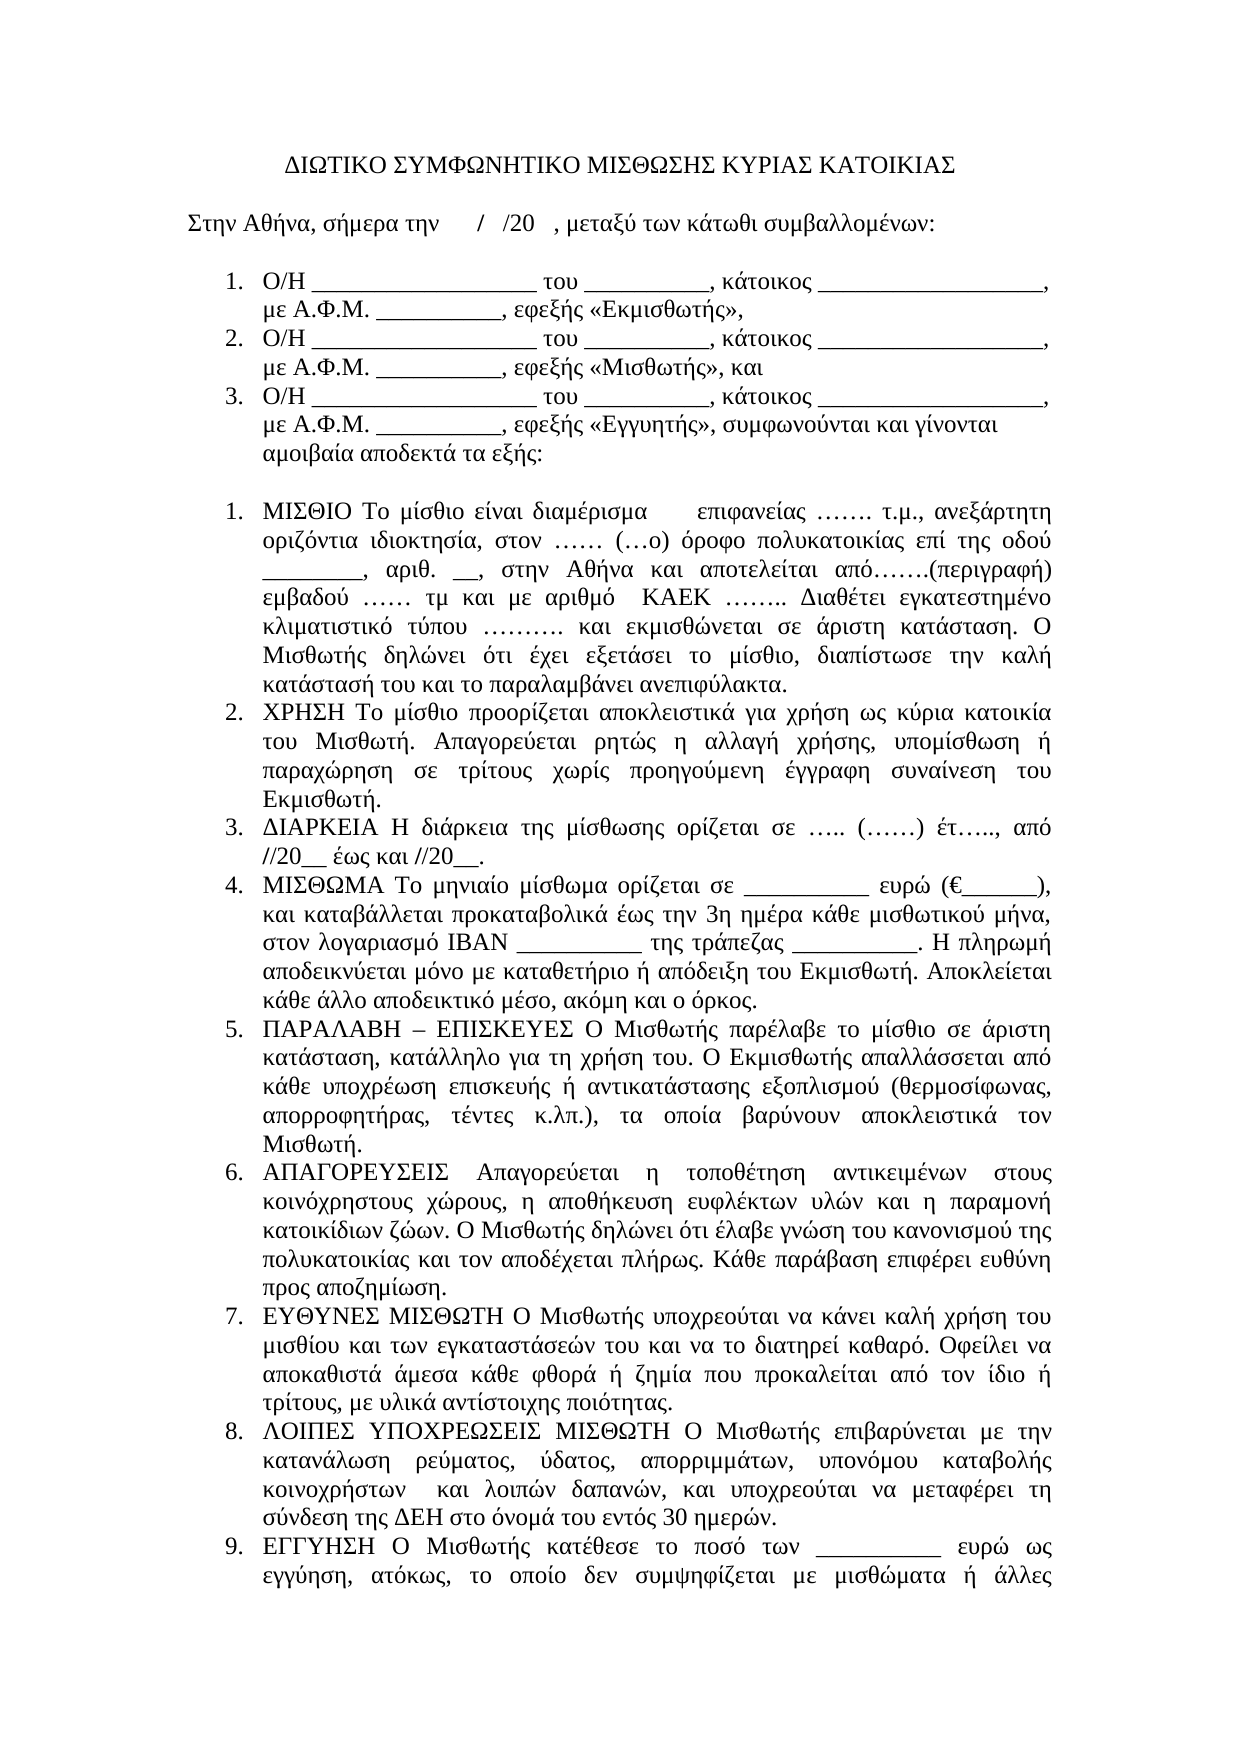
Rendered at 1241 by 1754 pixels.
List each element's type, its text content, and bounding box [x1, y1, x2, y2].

list Ο/Η __________________ του __________, κάτοικος __________________, με Α.Φ.Μ. __________, εφεξής «Εγγυητής», συμφωνούνται και γίνονται αμοιβαία αποδεκτά τα εξής: [225, 439, 1053, 525]
list Ο/Η __________________ του __________, κάτοικος __________________, με Α.Φ.Μ. __________, εφεξής «Μισθωτής», και [225, 352, 1053, 410]
list Ο/Η __________________ του __________, κάτοικος __________________, με Α.Φ.Μ. __________, εφεξής «Εκμισθωτής», [225, 266, 1053, 323]
text Στην Αθήνα, σήμερα την / /20 , μεταξύ των κάτωθι συμβαλλομένων: [187, 208, 1053, 237]
list ΑΠΑΓΟΡΕΥΣΕΙΣ Απαγορεύεται η τοποθέτηση αντικειμένων στους κοινόχρηστους χώρους, η αποθήκευση ευφλέκτων υλών και η παραμονή κατοικίδιων ζώων. Ο Μισθωτής δηλώνει ότι έλαβε γνώση του κανονισμού της πολυκατοικίας και τον αποδέχεται πλήρως. Κάθε παράβαση επιφέρει ευθύνη προς αποζημίωση. [225, 1362, 1053, 1505]
text ΔΙΩΤΙΚΟ ΣΥΜΦΩΝΗΤΙΚΟ ΜΙΣΘΩΣΗΣ ΚΥΡΙΑΣ ΚΑΤΟΙΚΙΑΣ [187, 150, 1053, 179]
list ΜΙΣΘΩΜΑ Το μηνιαίο μίσθωμα ορίζεται σε __________ ευρώ (€______), και καταβάλλεται προκαταβολικά έως την 3η ημέρα κάθε μισθωτικού μήνα, στον λογαριασμό IBAN __________ της τράπεζας __________. Η πληρωμή αποδεικνύεται μόνο με καταθετήριο ή απόδειξη του Εκμισθωτή. Αποκλείεται κάθε άλλο αποδεικτικό μέσο, ακόμη και ο όρκος. [225, 1016, 1053, 1159]
list ΠΑΡΑΛΑΒΗ – ΕΠΙΣΚΕΥΕΣ Ο Μισθωτής παρέλαβε το μίσθιο σε άριστη κατάσταση, κατάλληλο για τη χρήση του. Ο Εκμισθωτής απαλλάσσεται από κάθε υποχρέωση επισκευής ή αντικατάστασης εξοπλισμού (θερμοσίφωνας, απορροφητήρας, τέντες κ.λπ.), τα οποία βαρύνουν αποκλειστικά τον Μισθωτή. [225, 1189, 1053, 1332]
list ΔΙΑΡΚΕΙΑ Η διάρκεια της μίσθωσης ορίζεται σε ….. (……) έτ….., από //20__ έως και //20__. [225, 929, 1053, 987]
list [225, 1534, 1053, 1592]
list ΧΡΗΣΗ Το μίσθιο προορίζεται αποκλειστικά για χρήση ως κύρια κατοικία του Μισθωτή. Απαγορεύεται ρητώς η αλλαγή χρήσης, υπομίσθωση ή παραχώρηση σε τρίτους χωρίς προηγούμενη έγγραφη συναίνεση του Εκμισθωτή. [225, 785, 1053, 900]
list ΜΙΣΘΙΟ Το μίσθιο είναι διαμέρισμα επιφανείας ……. τ.μ., ανεξάρτητη οριζόντια ιδιοκτησία, στον …… (…ο) όροφο πολυκατοικίας επί της οδού ________, αριθ. __, στην Αθήνα και αποτελείται από…….(περιγραφή) εμβαδού …… τμ και με αριθμό ΚΑΕΚ …….. Διαθέτει εγκατεστημένο κλιματιστικό τύπου ………. και εκμισθώνεται σε άριστη κατάσταση. Ο Μισθωτής δηλώνει ότι έχει εξετάσει το μίσθιο, διαπίστωσε την καλή κατάστασή του και το παραλαμβάνει ανεπιφύλακτα. [225, 554, 1053, 756]
